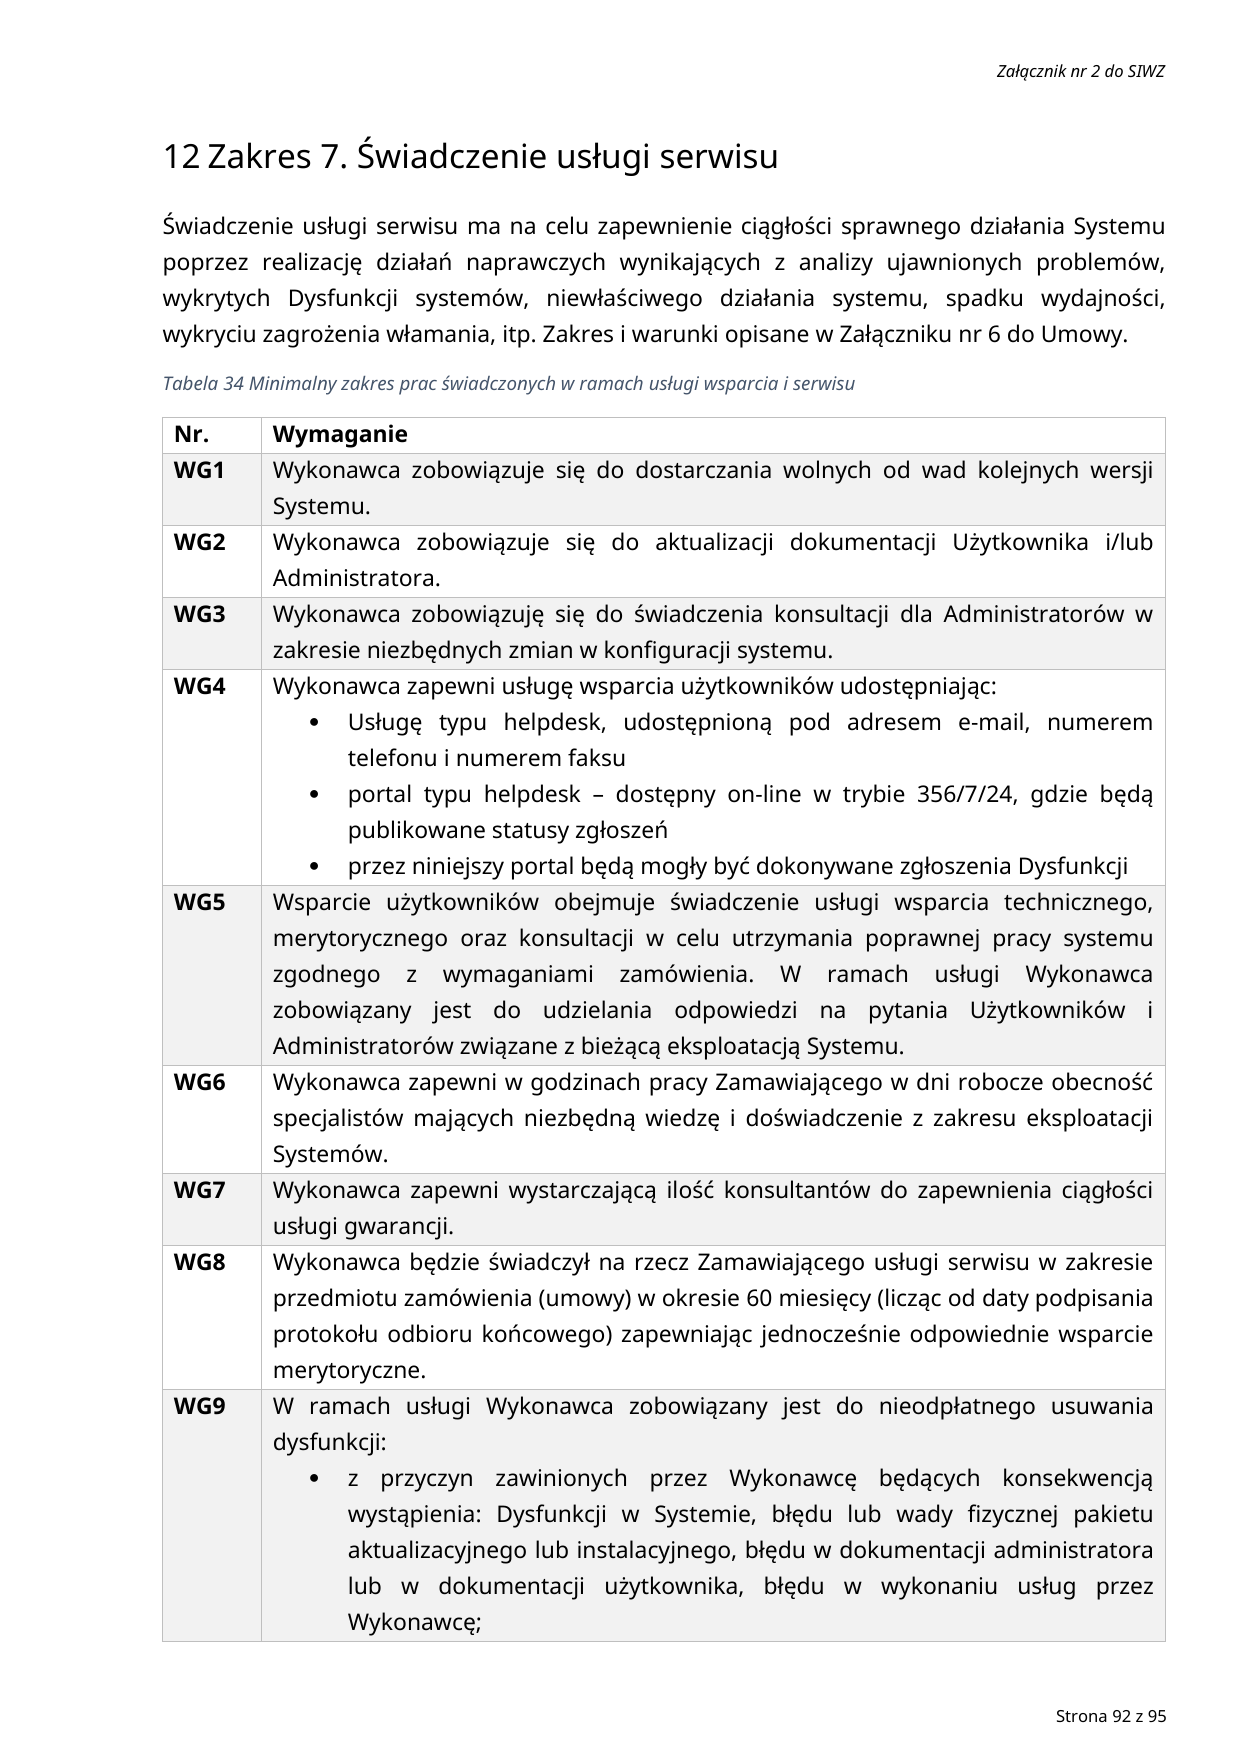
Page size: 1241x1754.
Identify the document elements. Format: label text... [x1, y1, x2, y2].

table_cell WG3 [163, 598, 261, 669]
subtitle Zakres 7. Świadczenie usługi serwisu [162, 133, 1167, 178]
table_cell WG2 [163, 526, 261, 597]
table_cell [262, 1390, 1165, 1641]
table_cell Wykonawca zobowiązuję się do świadczenia konsultacji dla Administratorów w zakresie niezbędnych zmian w konfiguracji systemu. [262, 598, 1165, 669]
table_cell WG5 [163, 886, 261, 1065]
table_cell WG8 [163, 1246, 261, 1389]
text Świadczenie usługi serwisu ma na celu zapewnienie ciągłości sprawnego działania Systemu poprzez realizację działań naprawczych wynikających z analizy ujawnionych problemów, wykrytych Dysfunkcji systemów, niewłaściwego działania systemu, spadku wydajności, wykryciu zagrożenia włamania, itp. Zakres i warunki opisane w Załączniku nr 6 do Umowy. [162, 210, 1167, 349]
table_cell WG9 [163, 1390, 261, 1641]
table_header Wymaganie [262, 418, 1165, 453]
table_cell Wsparcie użytkowników obejmuje świadczenie usługi wsparcia technicznego, merytorycznego oraz konsultacji w celu utrzymania poprawnej pracy systemu zgodnego z wymaganiami zamówienia. W ramach usługi Wykonawca zobowiązany jest do udzielania odpowiedzi na pytania Użytkowników i Administratorów związane z bieżącą eksploatacją Systemu. [262, 886, 1165, 1065]
table_cell Wykonawca zobowiązuje się do aktualizacji dokumentacji Użytkownika i/lub Administratora. [262, 526, 1165, 597]
table_cell Wykonawca zapewni usługę wsparcia użytkowników udostępniając: Usługę typu helpdesk, udostępnioną pod adresem e-mail, numerem telefonu i numerem faksu portal typu helpdesk – dostępny on-line w trybie 356/7/24, gdzie będą publikowane statusy zgłoszeń przez niniejszy portal będą mogły być dokonywane zgłoszenia Dysfunkcji [262, 670, 1165, 885]
table_cell WG4 [163, 670, 261, 885]
table_cell Wykonawca będzie świadczył na rzecz Zamawiającego usługi serwisu w zakresie przedmiotu zamówienia (umowy) w okresie 60 miesięcy (licząc od daty podpisania protokołu odbioru końcowego) zapewniając jednocześnie odpowiednie wsparcie merytoryczne. [262, 1246, 1165, 1389]
table_header Nr. [163, 418, 261, 453]
table_cell WG1 [163, 454, 261, 525]
table_cell Wykonawca zobowiązuje się do dostarczania wolnych od wad kolejnych wersji Systemu. [262, 454, 1165, 525]
table_cell WG6 [163, 1066, 261, 1173]
table_cell Wykonawca zapewni wystarczającą ilość konsultantów do zapewnienia ciągłości usługi gwarancji. [262, 1174, 1165, 1245]
table_cell WG7 [163, 1174, 261, 1245]
text Tabela 34 Minimalny zakres prac świadczonych w ramach usługi wsparcia i serwisu [162, 370, 1167, 396]
table_cell Wykonawca zapewni w godzinach pracy Zamawiającego w dni robocze obecność specjalistów mających niezbędną wiedzę i doświadczenie z zakresu eksploatacji Systemów. [262, 1066, 1165, 1173]
